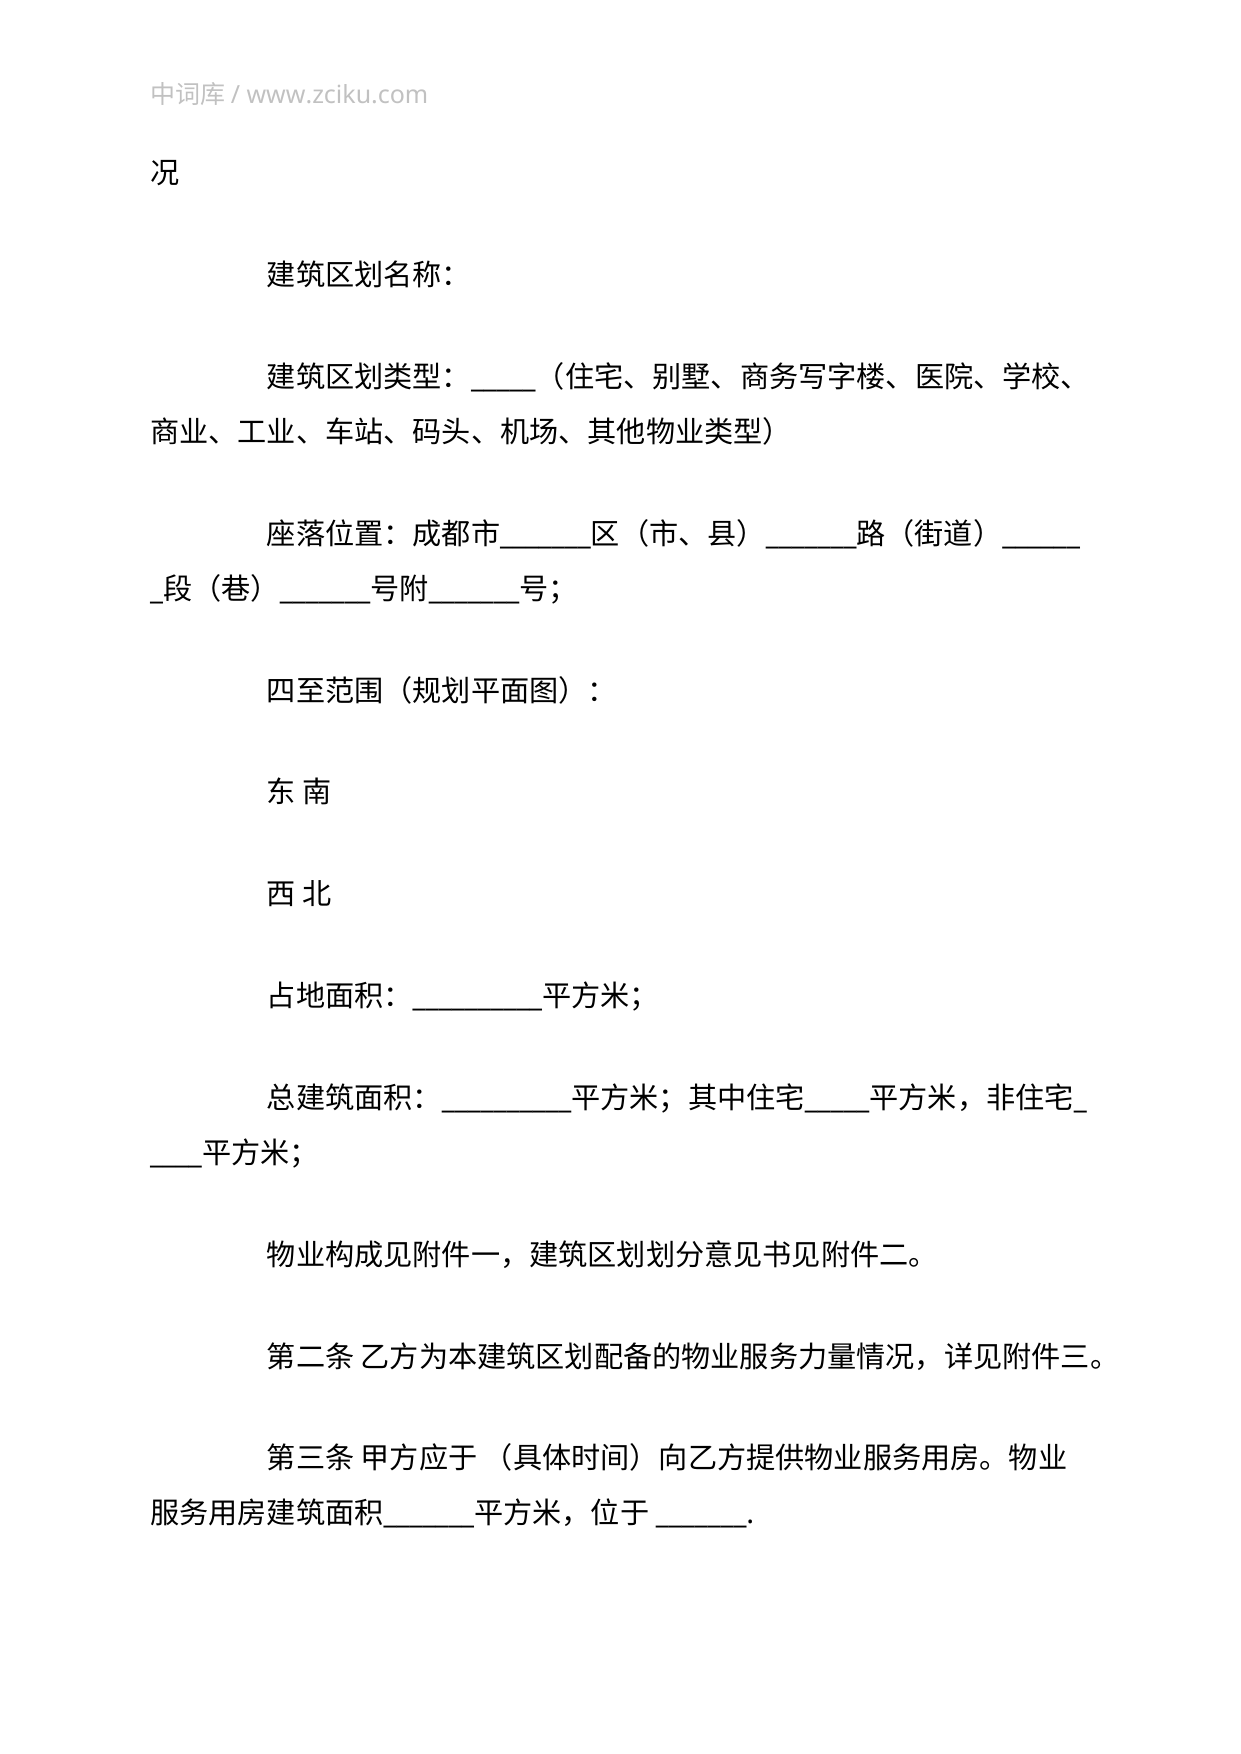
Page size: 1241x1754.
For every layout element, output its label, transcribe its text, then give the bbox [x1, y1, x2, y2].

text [150, 150, 1090, 192]
text 第二条 乙方为本建筑区划配备的物业服务力量情况，详见附件三。 [150, 1333, 1090, 1376]
text 占地面积：__________平方米； [150, 973, 1090, 1015]
text 西 北 [150, 871, 1090, 913]
text 物业构成见附件一，建筑区划划分意见书见附件二。 [150, 1232, 1090, 1274]
text 第三条 甲方应于 （具体时间）向乙方提供物业服务用房。物业服务用房建筑面积_______平方米，位于 _______. [150, 1435, 1090, 1532]
text 建筑区划名称： [150, 252, 1090, 294]
text 总建筑面积：__________平方米；其中住宅_____平方米，非住宅_____平方米； [150, 1074, 1090, 1172]
text 东 南 [150, 769, 1090, 811]
text 四至范围（规划平面图）： [150, 667, 1090, 709]
text 座落位置：成都市_______区（市、县）_______路（街道）_______段（巷）_______号附_______号； [150, 510, 1090, 608]
text 建筑区划类型：_____（住宅、别墅、商务写字楼、医院、学校、商业、工业、车站、码头、机场、其他物业类型） [150, 353, 1090, 451]
